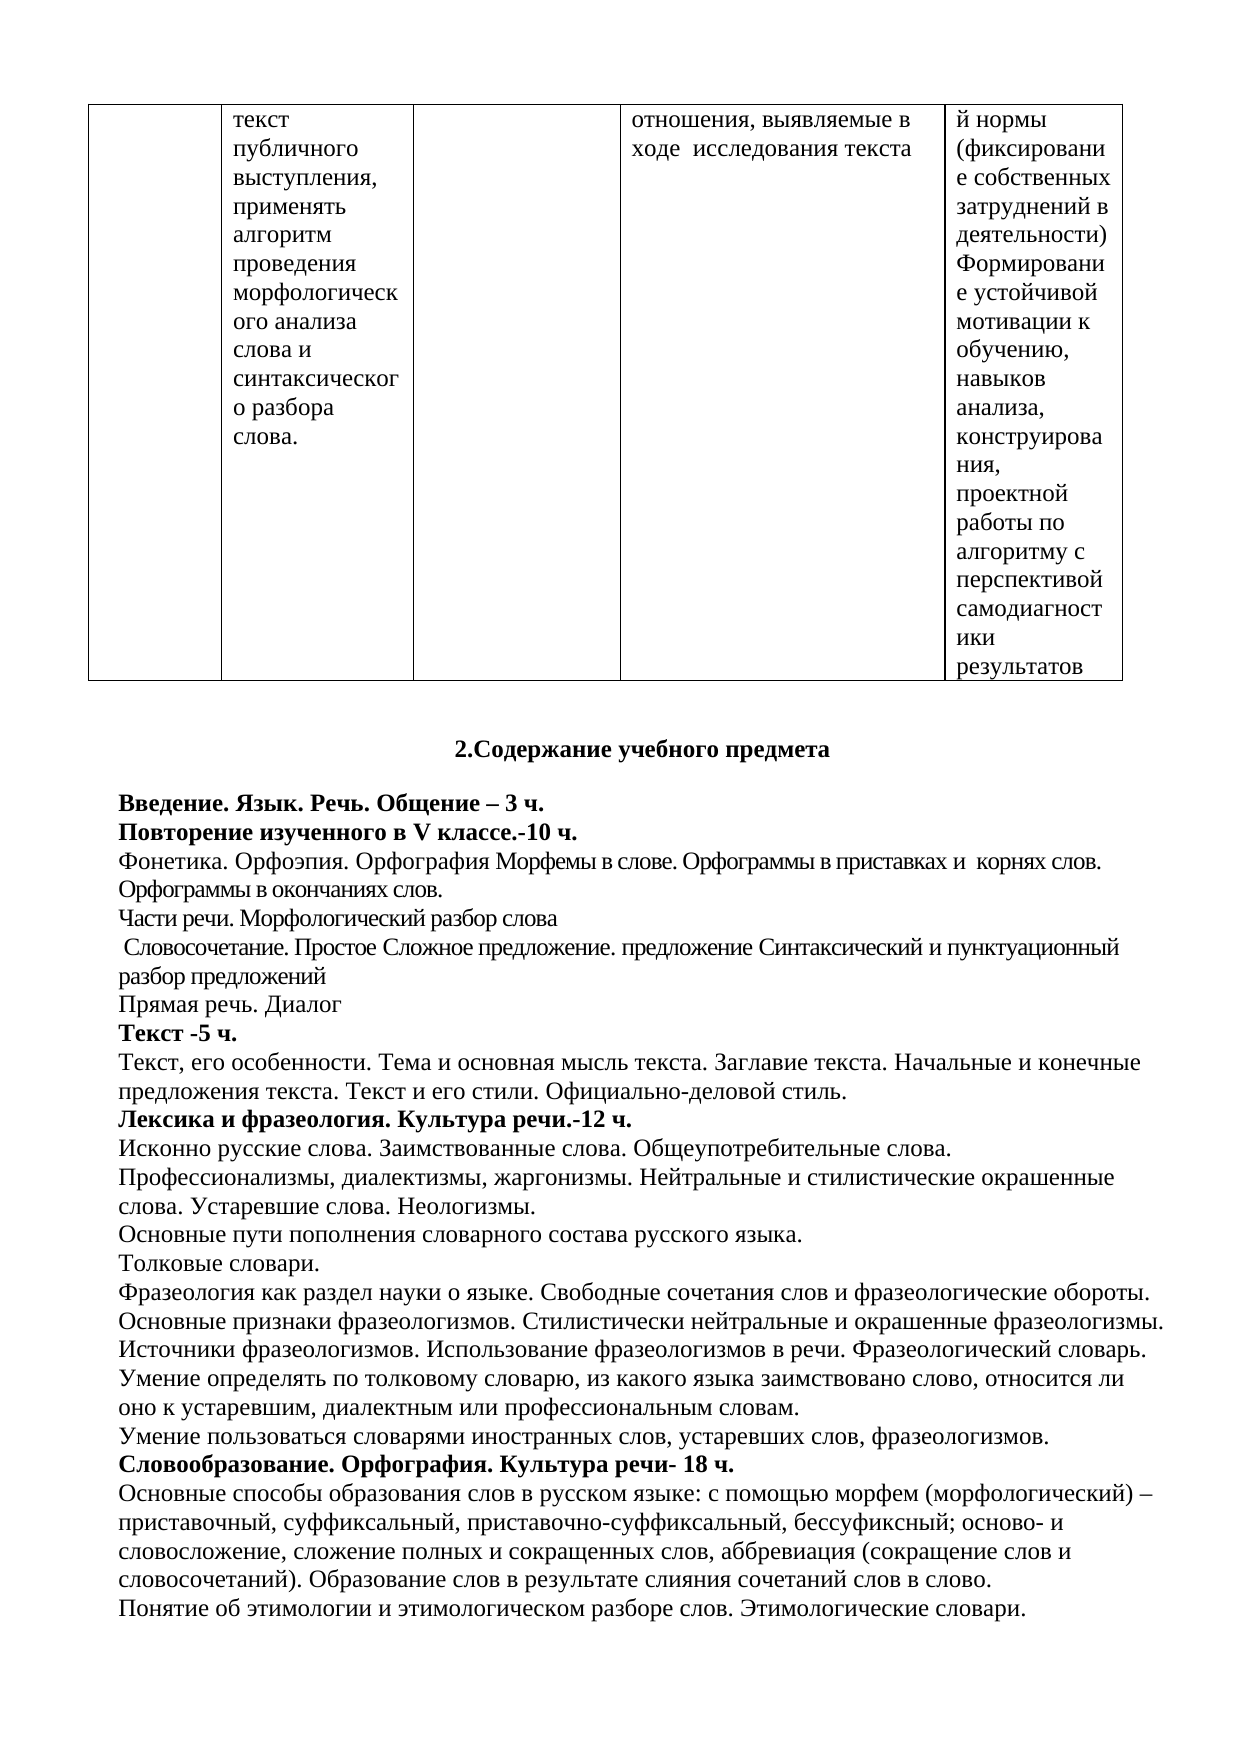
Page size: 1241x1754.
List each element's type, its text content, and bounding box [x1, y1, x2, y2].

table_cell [621, 105, 944, 679]
text Толковые словари. [118, 1248, 1167, 1277]
text Текст -5 ч. [118, 1018, 1167, 1047]
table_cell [946, 105, 1122, 679]
text Фразеология как раздел науки о языке. Свободные сочетания слов и фразеологические обороты. Основные признаки фразеологизмов. Стилистически нейтральные и окрашенные фразеологизмы. Источники фразеологизмов. Использование фразеологизмов в речи. Фразеологический словарь. [118, 1277, 1167, 1363]
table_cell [414, 105, 620, 679]
text Фонетика. Орфоэпия. Орфография Морфемы в слове. Орфограммы в приставках и корнях слов. Орфограммы в окончаниях слов. [118, 846, 1167, 903]
text Основные способы образования слов в русском языке: с помощью морфем (морфологический) – приставочный, суффиксальный, приставочно-суффиксальный, бессуфиксный; осново- и словосложение, сложение полных и сокращенных слов, аббревиация (сокращение слов и словосочетаний). Образование слов в результате слияния сочетаний слов в слово. [118, 1478, 1167, 1593]
text Введение. Язык. Речь. Общение – 3 ч. [118, 788, 1167, 817]
text Умение определять по толковому словарю, из какого языка заимствовано слово, относится ли оно к устаревшим, диалектным или профессиональным словам. [118, 1363, 1167, 1421]
text Части речи. Морфологический разбор слова [118, 903, 1167, 932]
text Умение пользоваться словарями иностранных слов, устаревших слов, фразеологизмов. [118, 1421, 1167, 1449]
text Повторение изученного в V классе.-10 ч. [118, 817, 1167, 846]
text Текст, его особенности. Тема и основная мысль текста. Заглавие текста. Начальные и конечные предложения текста. Текст и его стили. Официально-деловой стиль. [118, 1047, 1167, 1104]
text Словообразование. Орфография. Культура речи- 18 ч. [118, 1449, 1167, 1478]
text Словосочетание. Простое Сложное предложение. предложение Синтаксический и пунктуационный разбор предложений [118, 932, 1167, 989]
text Основные пути пополнения словарного состава русского языка. [118, 1219, 1167, 1248]
text Понятие об этимологии и этимологическом разборе слов. Этимологические словари. [118, 1593, 1167, 1622]
text 2.Содержание учебного предмета [118, 734, 1167, 763]
text Лексика и фразеология. Культура речи.-12 ч. [118, 1104, 1167, 1133]
text Прямая речь. Диалог [118, 989, 1167, 1018]
text Исконно русские слова. Заимствованные слова. Общеупотребительные слова. Профессионализмы, диалектизмы, жаргонизмы. Нейтральные и стилистические окрашенные слова. Устаревшие слова. Неологизмы. [118, 1133, 1167, 1219]
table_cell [89, 105, 221, 679]
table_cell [222, 105, 413, 679]
